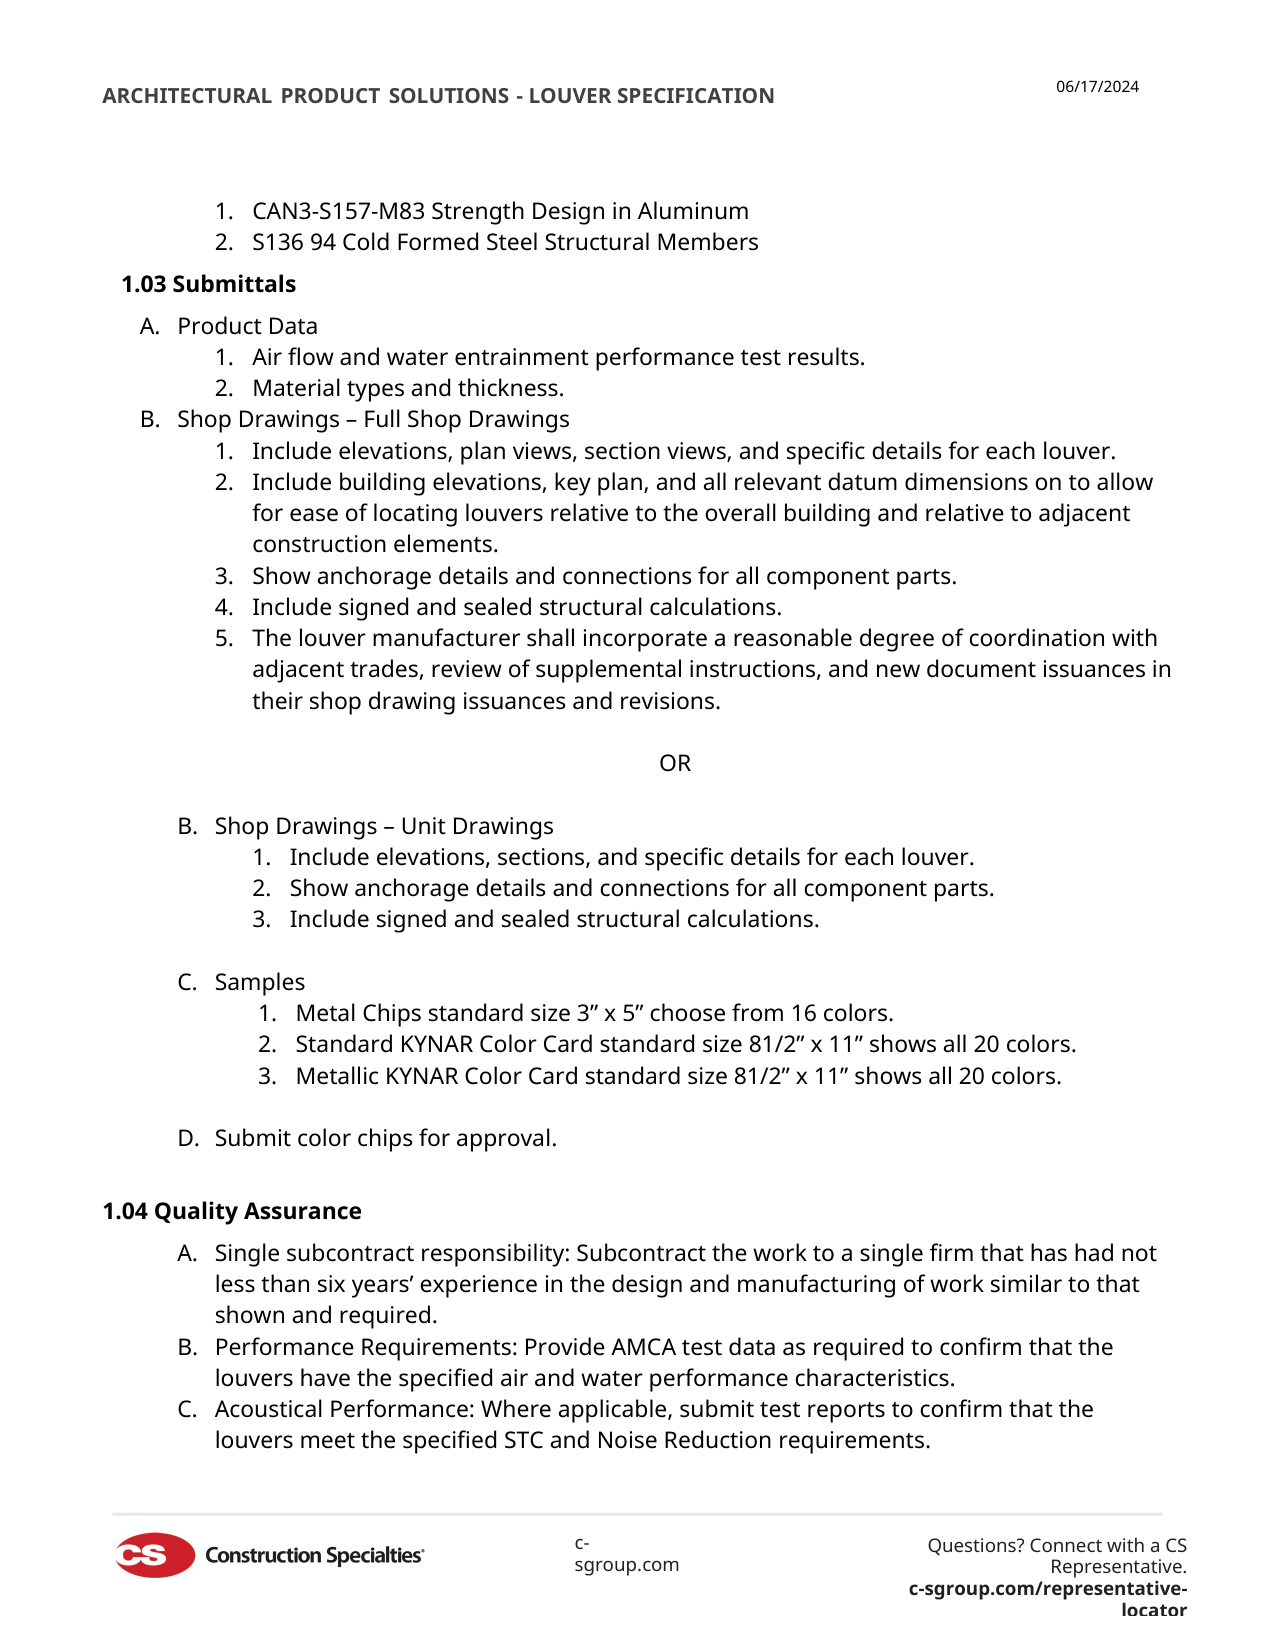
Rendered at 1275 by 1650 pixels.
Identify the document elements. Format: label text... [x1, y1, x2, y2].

list Air flow and water entrainment performance test results. [214, 341, 1173, 372]
list Include elevations, sections, and specific details for each louver. [252, 841, 1173, 872]
list Include signed and sealed structural calculations. [214, 591, 1173, 622]
picture [115, 1532, 425, 1578]
list Show anchorage details and connections for all component parts. [252, 872, 1173, 903]
text 1.04 Quality Assurance [102, 1195, 1173, 1226]
list Single subcontract responsibility: Subcontract the work to a single firm that has had not less than six years’ experience in the design and manufacturing of work similar to that shown and required. [177, 1237, 1173, 1330]
list Shop Drawings – Unit Drawings [177, 809, 1173, 841]
text OR [177, 747, 1173, 778]
list Performance Requirements: Provide AMCA test data as required to confirm that the louvers have the specified air and water performance characteristics. [177, 1330, 1173, 1393]
list S136 94 Cold Formed Steel Structural Members [214, 226, 1173, 257]
list Material types and thickness. [214, 372, 1173, 403]
list Acoustical Performance: Where applicable, submit test reports to confirm that the louvers meet the specified STC and Noise Reduction requirements. [177, 1393, 1173, 1455]
list Show anchorage details and connections for all component parts. [214, 559, 1173, 591]
list Include building elevations, key plan, and all relevant datum dimensions on to allow for ease of locating louvers relative to the overall building and relative to adjacent construction elements. [214, 466, 1173, 559]
list Metal Chips standard size 3” x 5” choose from 16 colors. [258, 997, 1173, 1028]
list Submit color chips for approval. [177, 1122, 1173, 1153]
list CAN3-S157-M83 Strength Design in Aluminum [214, 195, 1173, 226]
text 1.03 Submittals [102, 268, 1173, 299]
list Shop Drawings – Full Shop Drawings [139, 403, 1173, 434]
list Include elevations, plan views, section views, and specific details for each louver. [214, 434, 1173, 466]
list Metallic KYNAR Color Card standard size 81/2” x 11” shows all 20 colors. [258, 1059, 1173, 1091]
list Include signed and sealed structural calculations. [252, 903, 1173, 934]
list The louver manufacturer shall incorporate a reasonable degree of coordination with adjacent trades, review of supplemental instructions, and new document issuances in their shop drawing issuances and revisions. [214, 622, 1173, 716]
list Samples [177, 966, 1173, 997]
list Product Data [139, 309, 1173, 341]
list Standard KYNAR Color Card standard size 81/2” x 11” shows all 20 colors. [258, 1028, 1173, 1059]
